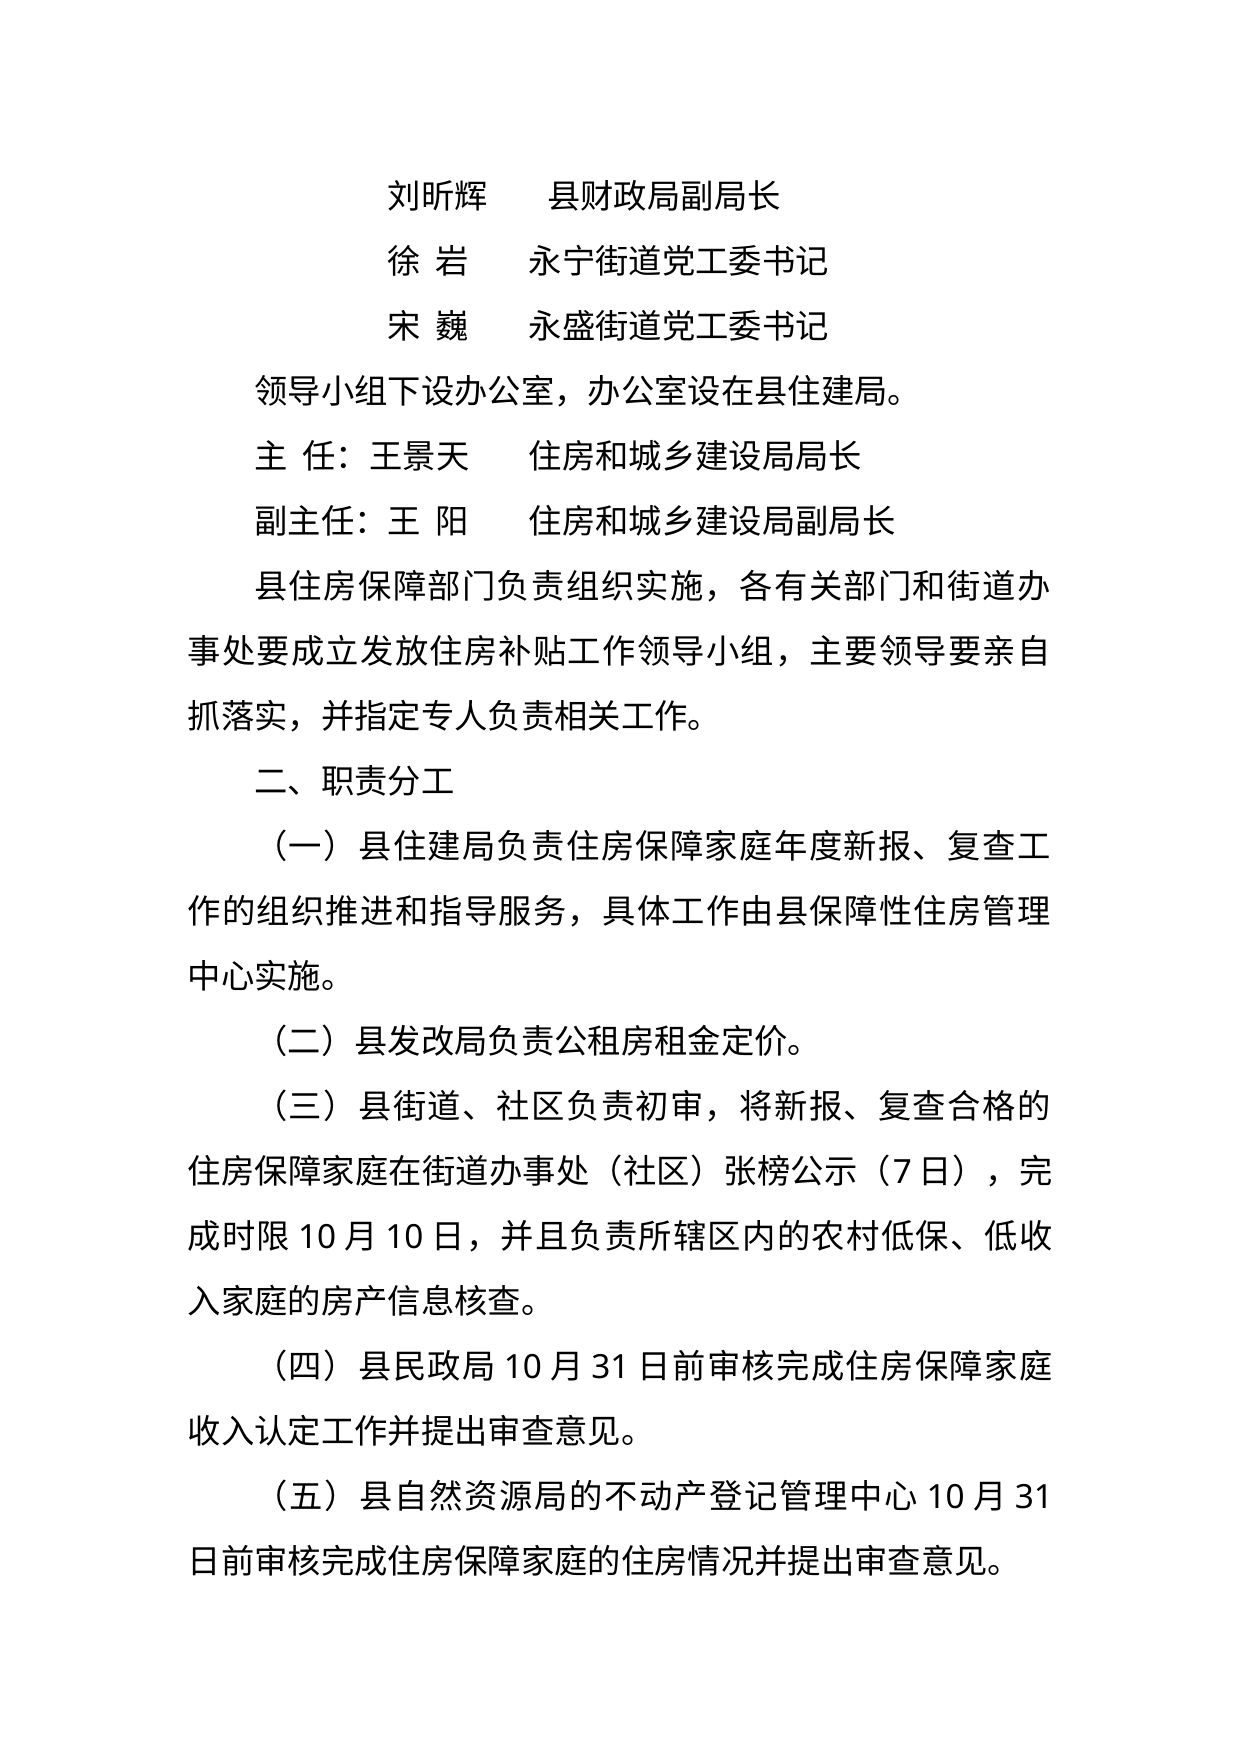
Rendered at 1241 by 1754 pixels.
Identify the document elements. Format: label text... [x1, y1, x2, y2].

text 县住房保障部门负责组织实施，各有关部门和街道办事处要成立发放住房补贴工作领导小组，主要领导要亲自抓落实，并指定专人负责相关工作。 [187, 552, 1053, 747]
text 刘昕辉 县财政局副局长 [187, 162, 1053, 227]
text 副主任：王 阳 住房和城乡建设局副局长 [187, 487, 1053, 552]
text 主 任：王景天 住房和城乡建设局局长 [187, 422, 1053, 487]
text 二、职责分工 [187, 747, 1053, 812]
text 宋 巍 永盛街道党工委书记 [187, 292, 1053, 357]
text 徐 岩 永宁街道党工委书记 [187, 227, 1053, 292]
text （二）县发改局负责公租房租金定价。 [187, 1007, 1053, 1072]
text （四）县民政局10月31日前审核完成住房保障家庭收入认定工作并提出审查意见。 [187, 1332, 1053, 1462]
text （一）县住建局负责住房保障家庭年度新报、复查工作的组织推进和指导服务，具体工作由县保障性住房管理中心实施。 [187, 812, 1053, 1007]
text （五）县自然资源局的不动产登记管理中心10月31日前审核完成住房保障家庭的住房情况并提出审查意见。 [187, 1462, 1053, 1592]
text 领导小组下设办公室，办公室设在县住建局。 [187, 357, 1053, 422]
text （三）县街道、社区负责初审，将新报、复查合格的住房保障家庭在街道办事处（社区）张榜公示（7日），完成时限10月10日，并且负责所辖区内的农村低保、低收入家庭的房产信息核查。 [187, 1072, 1053, 1332]
